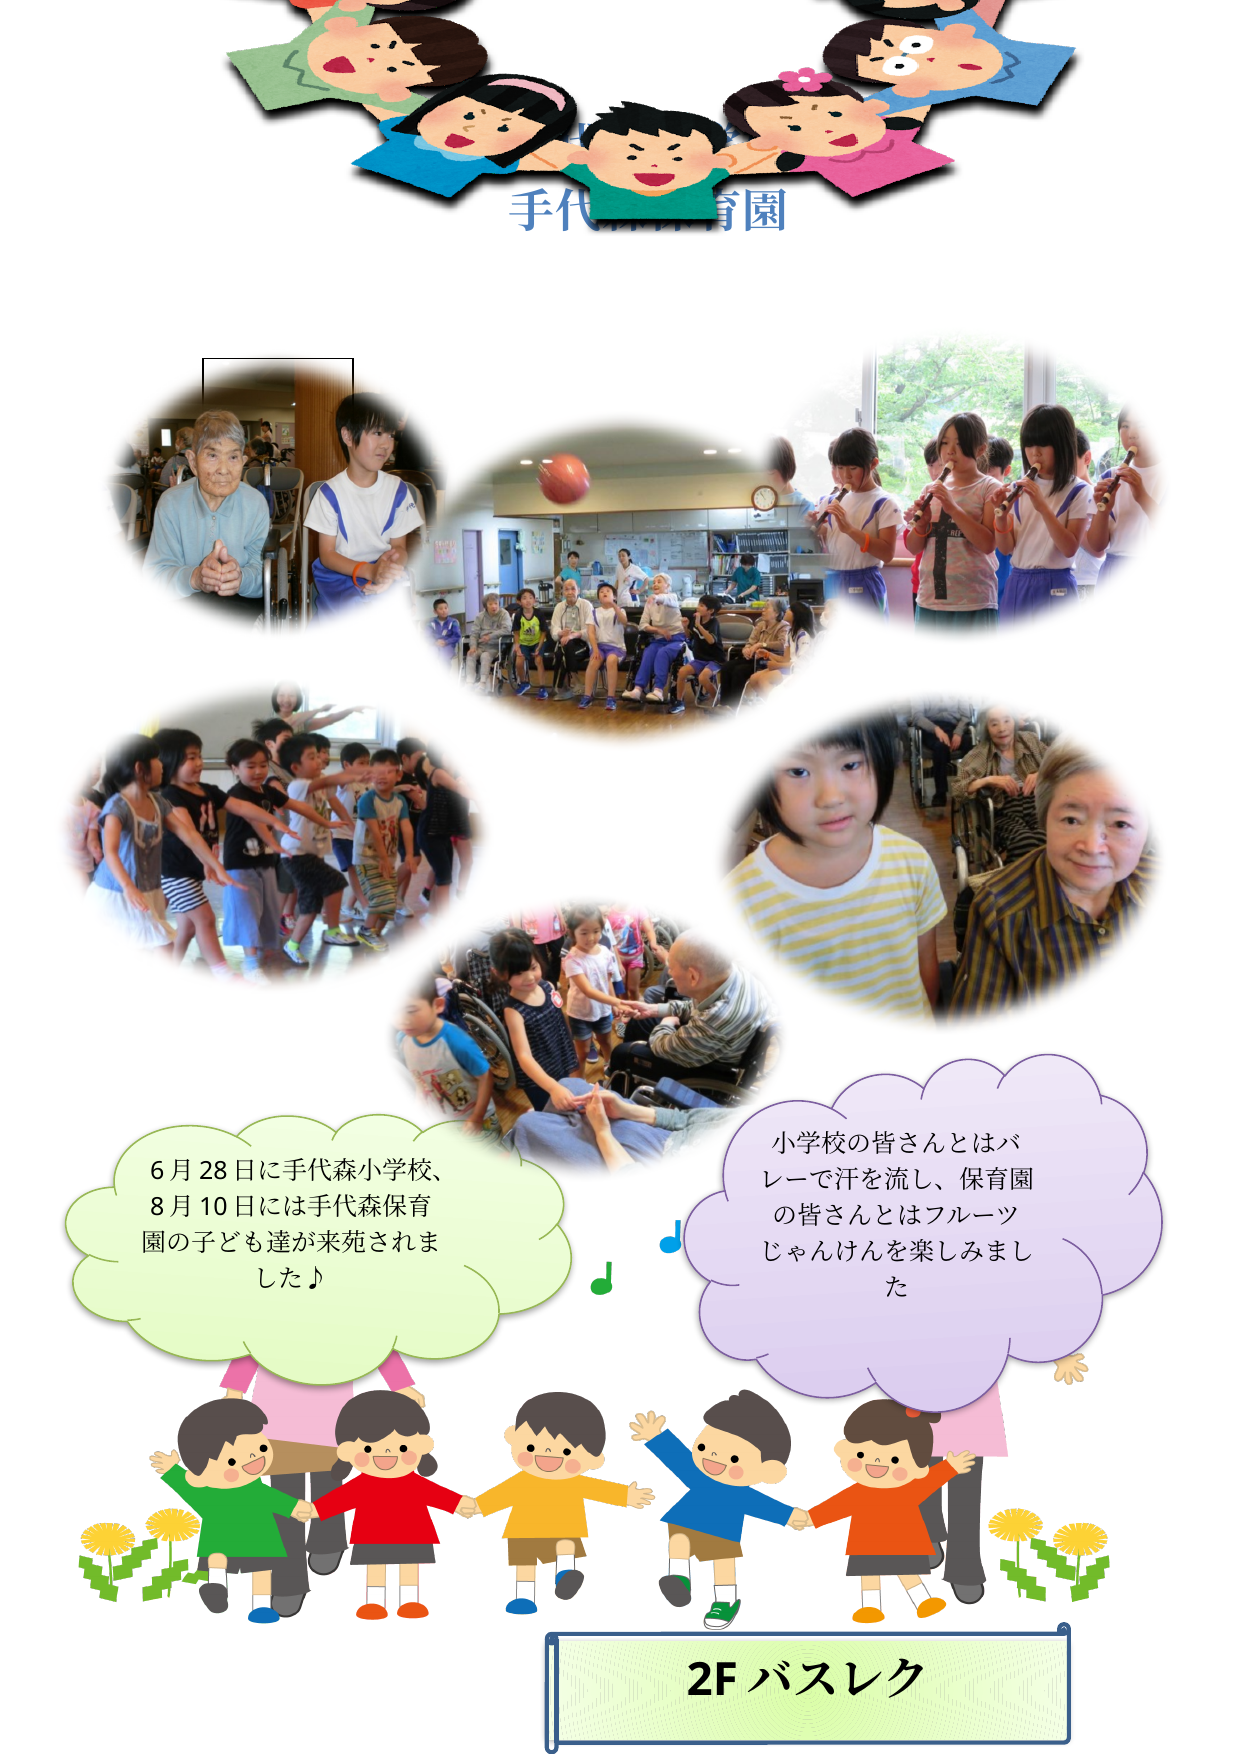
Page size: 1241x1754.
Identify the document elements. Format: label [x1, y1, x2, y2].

picture [128, 379, 429, 610]
picture [426, 354, 1142, 723]
picture [741, 717, 1139, 1006]
picture [205, 0, 1092, 224]
picture [84, 705, 465, 965]
picture [78, 1133, 147, 1197]
picture [78, 1251, 85, 1263]
picture [78, 922, 1110, 1630]
